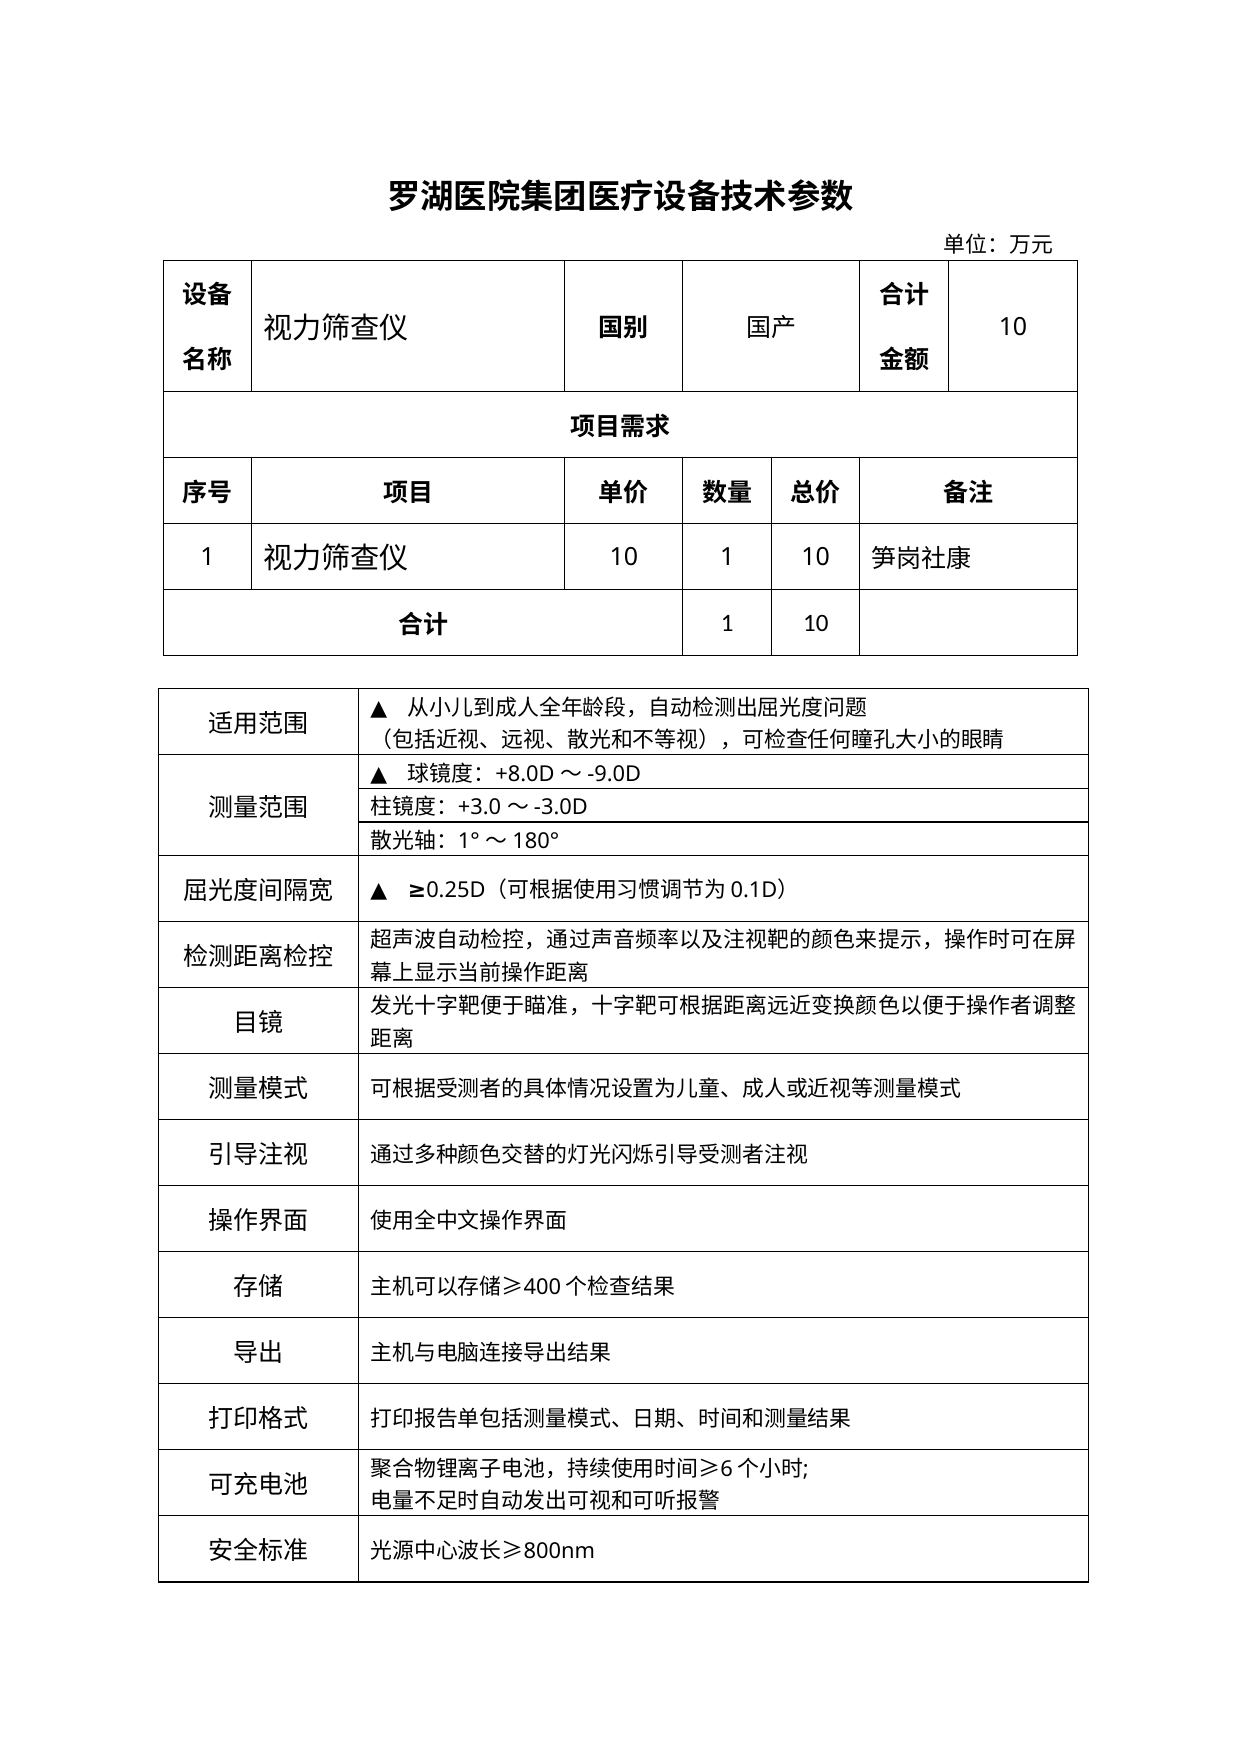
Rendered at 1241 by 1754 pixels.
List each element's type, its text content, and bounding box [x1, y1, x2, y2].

table_cell 屈光度间隔宽 [159, 856, 358, 921]
table_header 国别 [565, 261, 682, 391]
table_header 适用范围 [159, 689, 358, 754]
table_cell 引导注视 [159, 1120, 358, 1185]
table_cell 导出 [159, 1318, 358, 1383]
table_cell 安全标准 [159, 1516, 358, 1581]
table_cell 使用全中文操作界面 [359, 1186, 1088, 1251]
table_cell 打印报告单包括测量模式、日期、时间和测量结果 [359, 1384, 1088, 1449]
table_cell 检测距离检控 [159, 922, 358, 987]
text 罗湖医院集团医疗设备技术参数 [187, 162, 1053, 227]
table_header 从小儿到成人全年龄段，自动检测出屈光度问题 （包括近视、远视、散光和不等视），可检查任何瞳孔大小的眼睛 [359, 689, 1088, 754]
table_cell 柱镜度：+3.0 ～ -3.0D [359, 789, 1088, 821]
table_header 国产 [683, 261, 859, 391]
table_cell 笋岗社康 [860, 524, 1077, 589]
table_cell 1 [683, 524, 771, 589]
table_cell 1 [683, 590, 771, 655]
table_cell 测量范围 [159, 755, 358, 855]
table_cell ≥0.25D（可根据使用习惯调节为0.1D） [359, 856, 1088, 921]
table_cell 通过多种颜色交替的灯光闪烁引导受测者注视 [359, 1120, 1088, 1185]
table_cell 备注 [860, 458, 1077, 523]
table_cell 操作界面 [159, 1186, 358, 1251]
table_cell 可根据受测者的具体情况设置为儿童、成人或近视等测量模式 [359, 1054, 1088, 1119]
table_cell 散光轴：1° ～ 180° [359, 823, 1088, 855]
table_header 设备名称 [164, 261, 251, 391]
table_cell 可充电池 [159, 1450, 358, 1515]
text 单位：万元 [187, 227, 1053, 259]
table_cell 测量模式 [159, 1054, 358, 1119]
table_cell 序号 [164, 458, 251, 523]
table_cell 10 [565, 524, 682, 589]
table_cell 单价 [565, 458, 682, 523]
table_cell 光源中心波长≥800nm [359, 1516, 1088, 1581]
table_cell 球镜度：+8.0D ～ -9.0D [359, 755, 1088, 788]
table_cell 项目需求 [164, 392, 1077, 457]
table_cell 10 [772, 524, 859, 589]
table_header 10 [949, 261, 1077, 391]
table_cell 存储 [159, 1252, 358, 1317]
table_cell 视力筛查仪 [252, 524, 564, 589]
table_header 合计金额 [860, 261, 948, 391]
table_cell 总价 [772, 458, 859, 523]
table_cell 超声波自动检控，通过声音频率以及注视靶的颜色来提示，操作时可在屏幕上显示当前操作距离 [359, 922, 1088, 987]
table_header 视力筛查仪 [252, 261, 564, 391]
table_cell 项目 [252, 458, 564, 523]
table_cell 1 [164, 524, 251, 589]
table_cell 主机与电脑连接导出结果 [359, 1318, 1088, 1383]
table_cell 聚合物锂离子电池，持续使用时间≥6个小时; 电量不足时自动发出可视和可听报警 [359, 1450, 1088, 1515]
table_cell 打印格式 [159, 1384, 358, 1449]
table_cell 合计 [164, 590, 682, 655]
table_cell 发光十字靶便于瞄准，十字靶可根据距离远近变换颜色以便于操作者调整距离 [359, 988, 1088, 1053]
table_cell [860, 590, 1077, 655]
table_cell 10 [772, 590, 859, 655]
table_cell 目镜 [159, 988, 358, 1053]
table_cell 主机可以存储≥400个检查结果 [359, 1252, 1088, 1317]
table_cell 数量 [683, 458, 771, 523]
